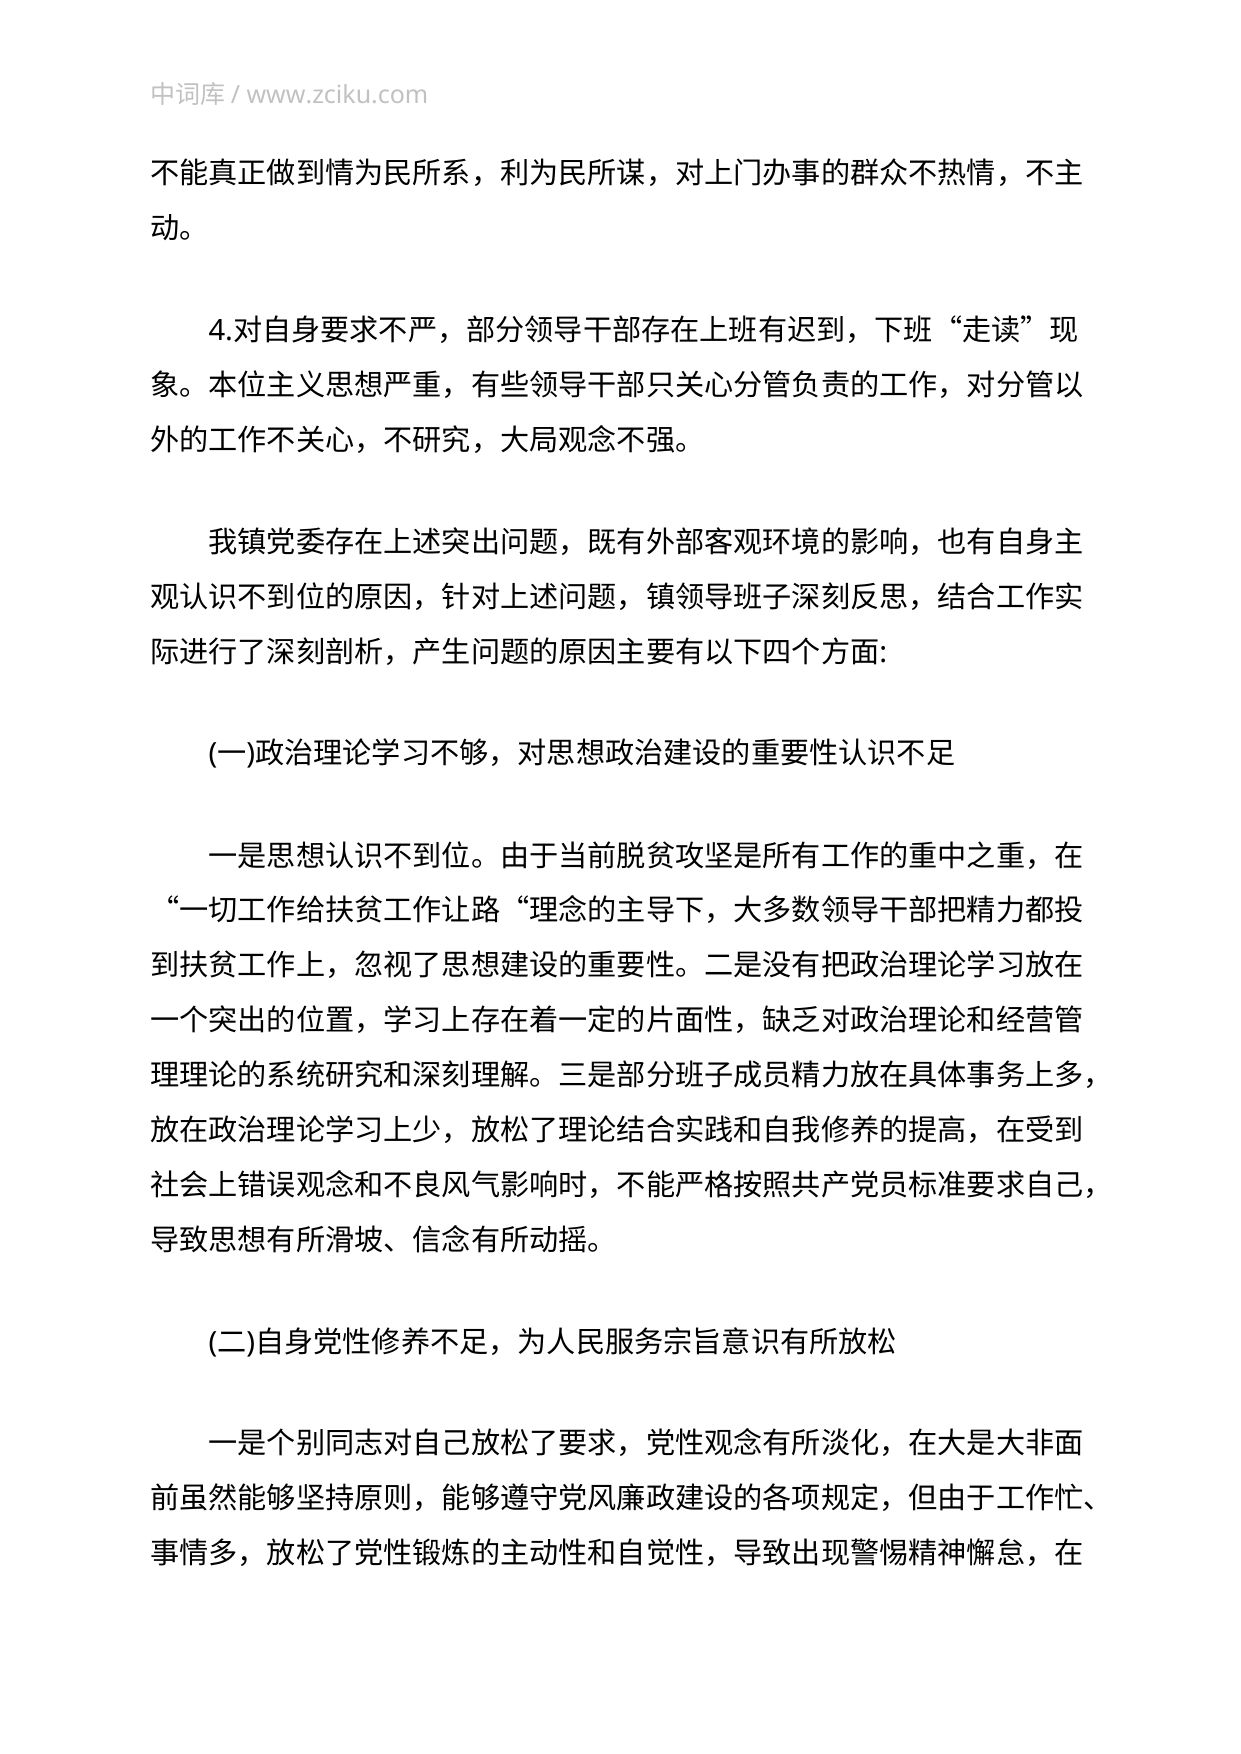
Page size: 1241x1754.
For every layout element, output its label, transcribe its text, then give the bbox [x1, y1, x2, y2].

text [150, 1420, 1090, 1572]
text 一是思想认识不到位。由于当前脱贫攻坚是所有工作的重中之重，在“一切工作给扶贫工作让路“理念的主导下，大多数领导干部把精力都投到扶贫工作上，忽视了思想建设的重要性。二是没有把政治理论学习放在一个突出的位置，学习上存在着一定的片面性，缺乏对政治理论和经营管理理论的系统研究和深刻理解。三是部分班子成员精力放在具体事务上多，放在政治理论学习上少，放松了理论结合实践和自我修养的提高，在受到社会上错误观念和不良风气影响时，不能严格按照共产党员标准要求自己，导致思想有所滑坡、信念有所动摇。 [150, 832, 1090, 1259]
text 4.对自身要求不严，部分领导干部存在上班有迟到，下班“走读”现象。本位主义思想严重，有些领导干部只关心分管负责的工作，对分管以外的工作不关心，不研究，大局观念不强。 [150, 307, 1090, 459]
text (一)政治理论学习不够，对思想政治建设的重要性认识不足 [150, 730, 1090, 772]
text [150, 150, 1090, 247]
text (二)自身党性修养不足，为人民服务宗旨意识有所放松 [150, 1318, 1090, 1361]
text 我镇党委存在上述突出问题，既有外部客观环境的影响，也有自身主观认识不到位的原因，针对上述问题，镇领导班子深刻反思，结合工作实际进行了深刻剖析，产生问题的原因主要有以下四个方面: [150, 518, 1090, 671]
